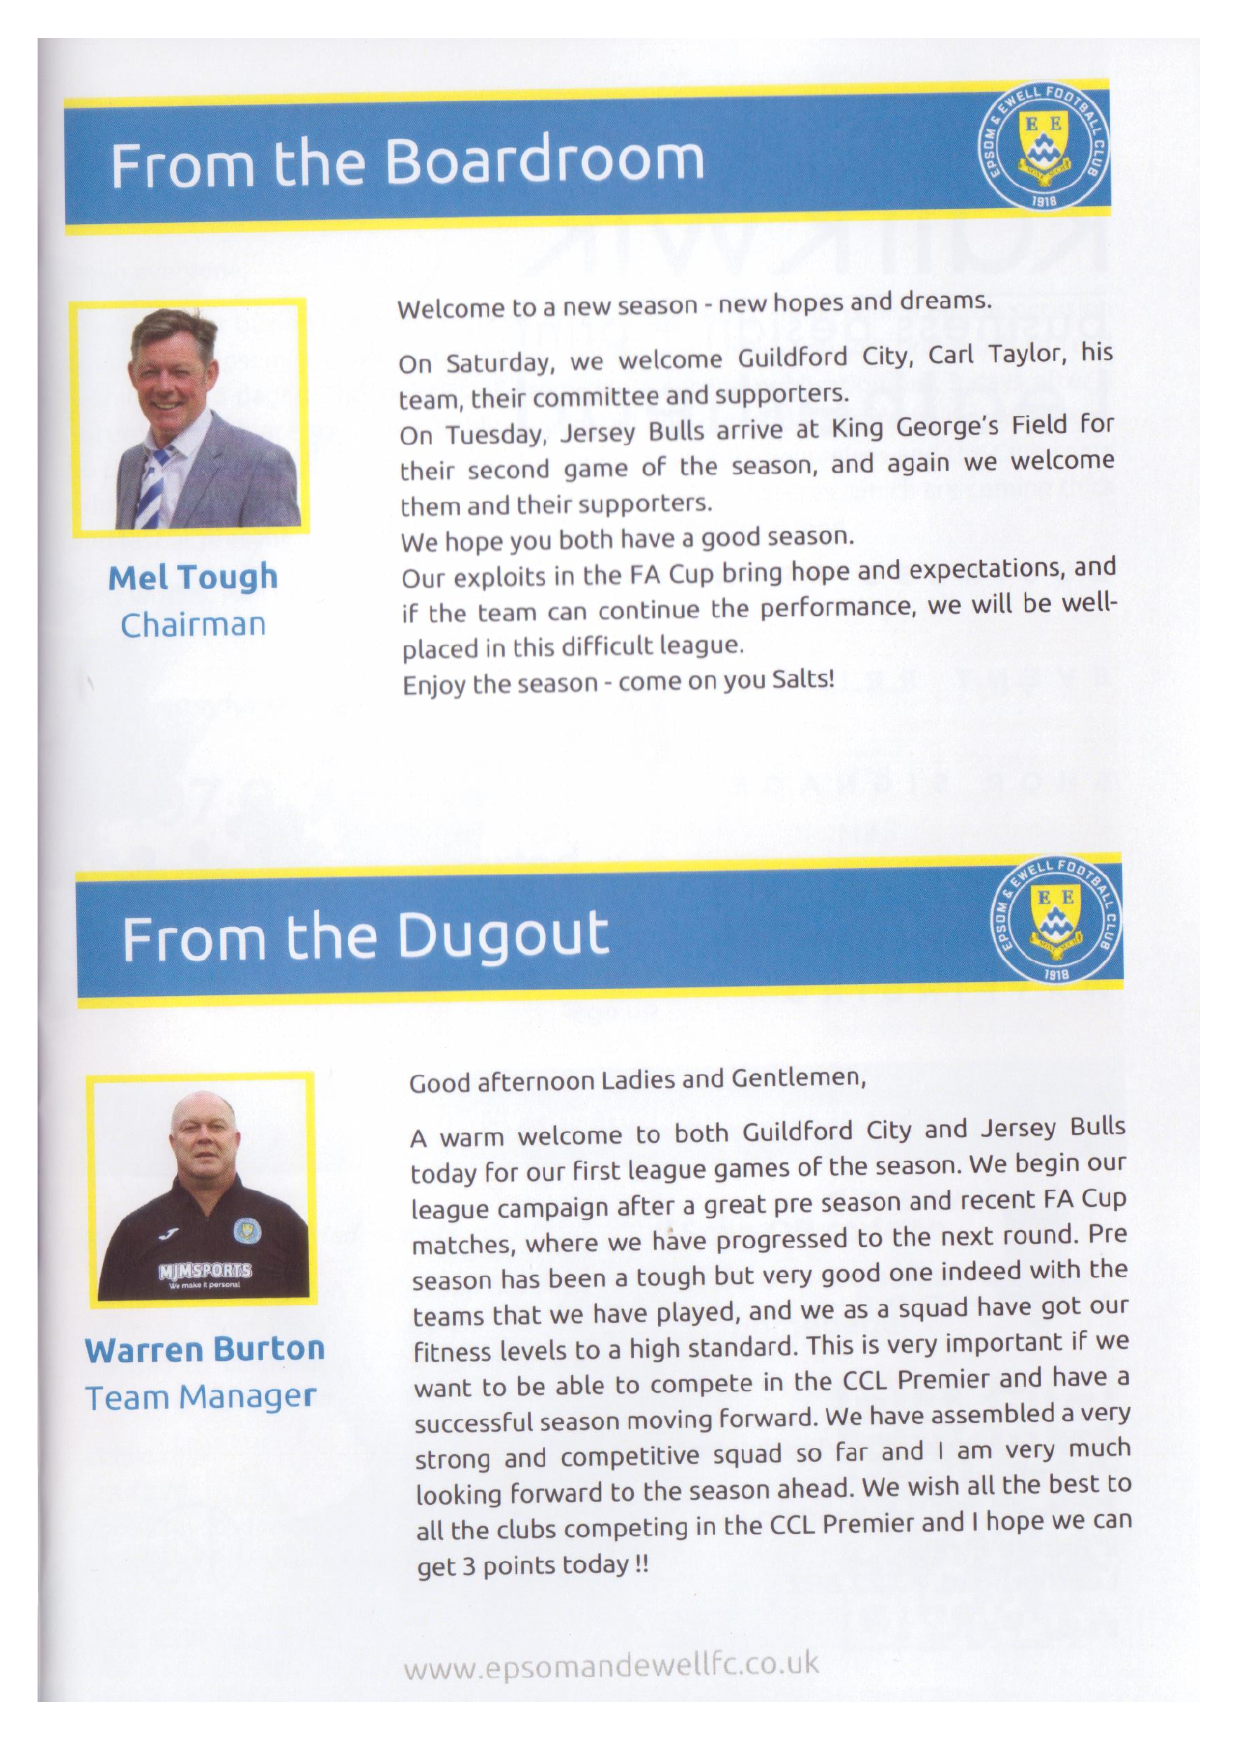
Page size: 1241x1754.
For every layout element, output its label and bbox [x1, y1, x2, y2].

picture [37, 38, 1200, 1702]
